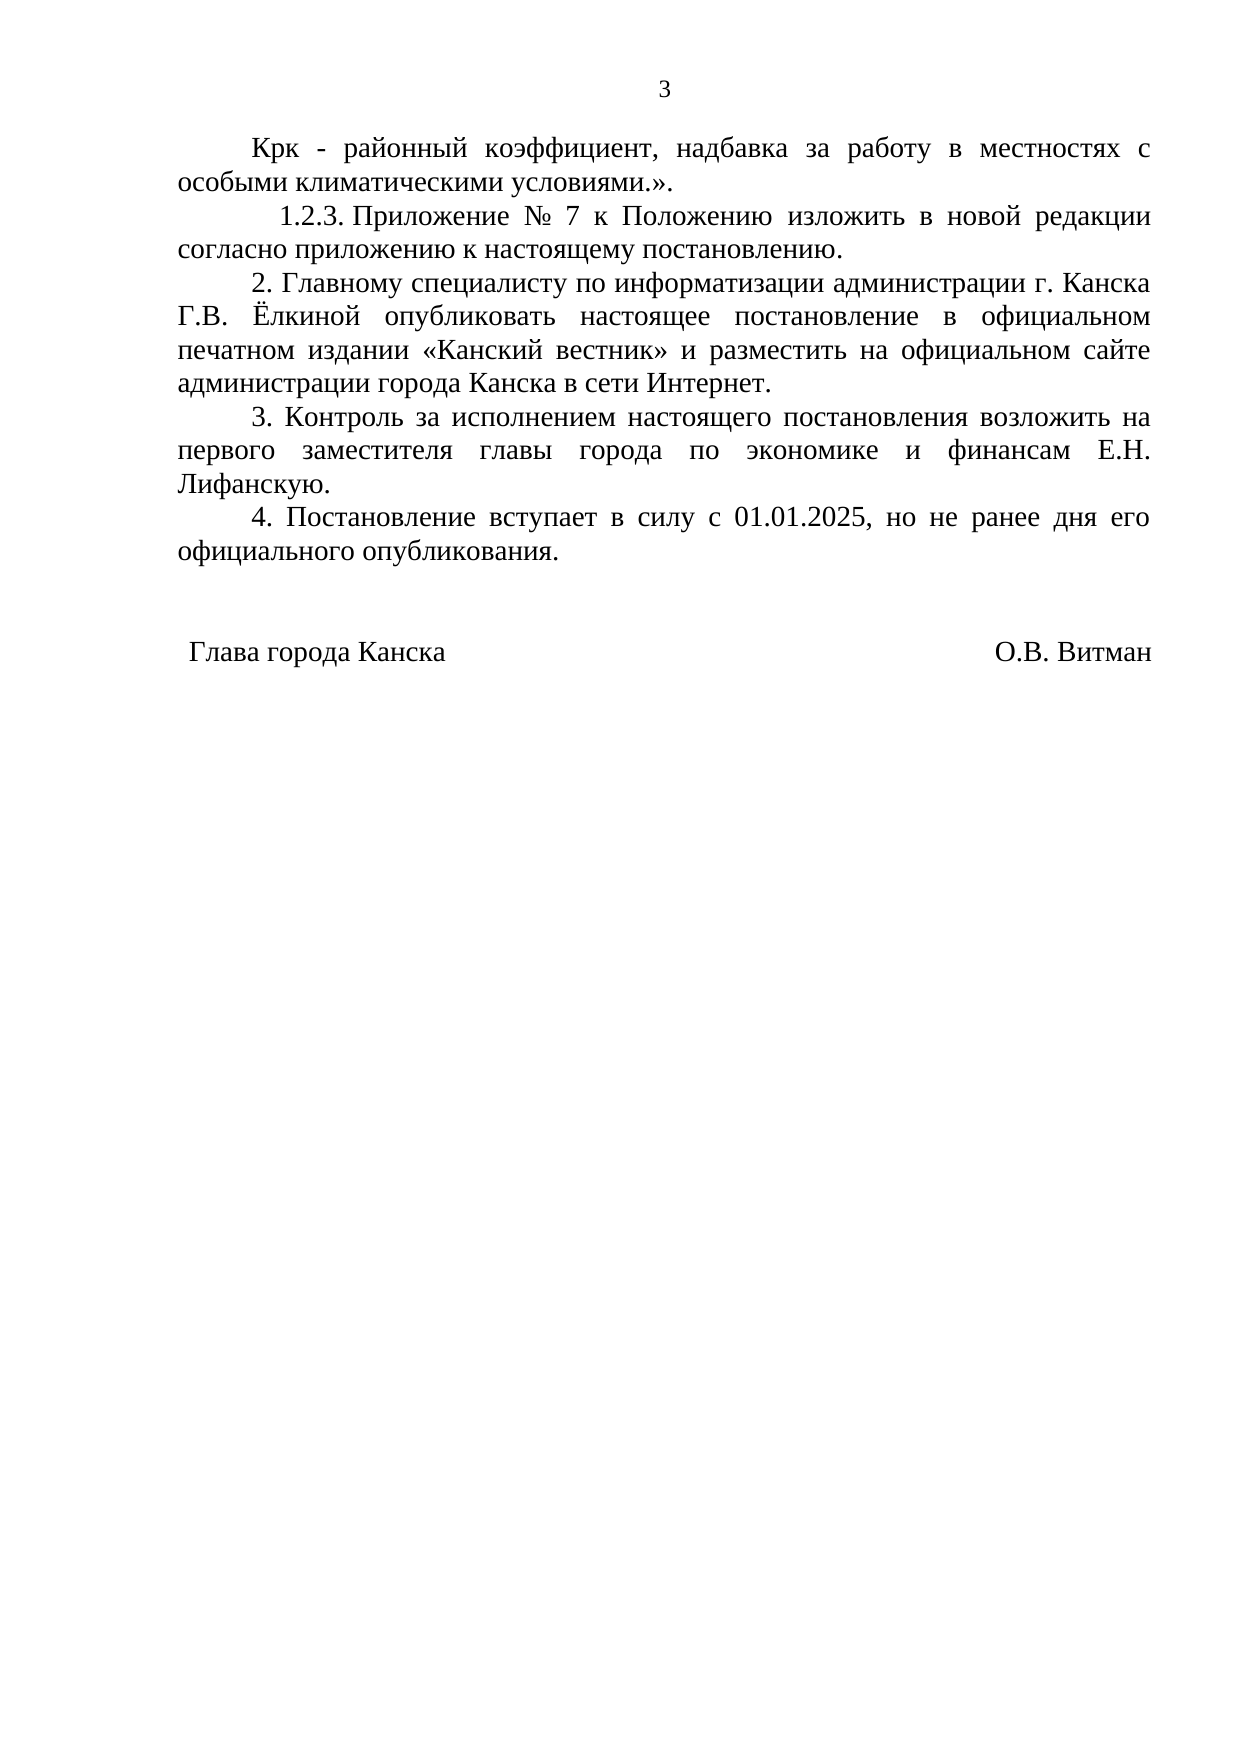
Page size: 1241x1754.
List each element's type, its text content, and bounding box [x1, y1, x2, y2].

table_header О.В. Витман [656, 634, 1163, 667]
text 1.2.3. Приложение № 7 к Положению изложить в новой редакции согласно приложению к настоящему постановлению. [177, 198, 1152, 265]
text 4. Постановление вступает в силу с 01.01.2025, но не ранее дня его официального опубликования. [177, 499, 1152, 567]
text Крк - районный коэффициент, надбавка за работу в местностях с особыми климатическими условиями.». [177, 131, 1152, 198]
text 2. Главному специалисту по информатизации администрации г. Канска Г.В. Ёлкиной опубликовать настоящее постановление в официальном печатном издании «Канский вестник» и разместить на официальном сайте администрации города Канска в сети Интернет. [177, 265, 1152, 399]
text 3. Контроль за исполнением настоящего постановления возложить на первого заместителя главы города по экономике и финансам Е.Н. Лифанскую. [177, 399, 1152, 499]
table_header Глава города Канска [177, 634, 656, 667]
